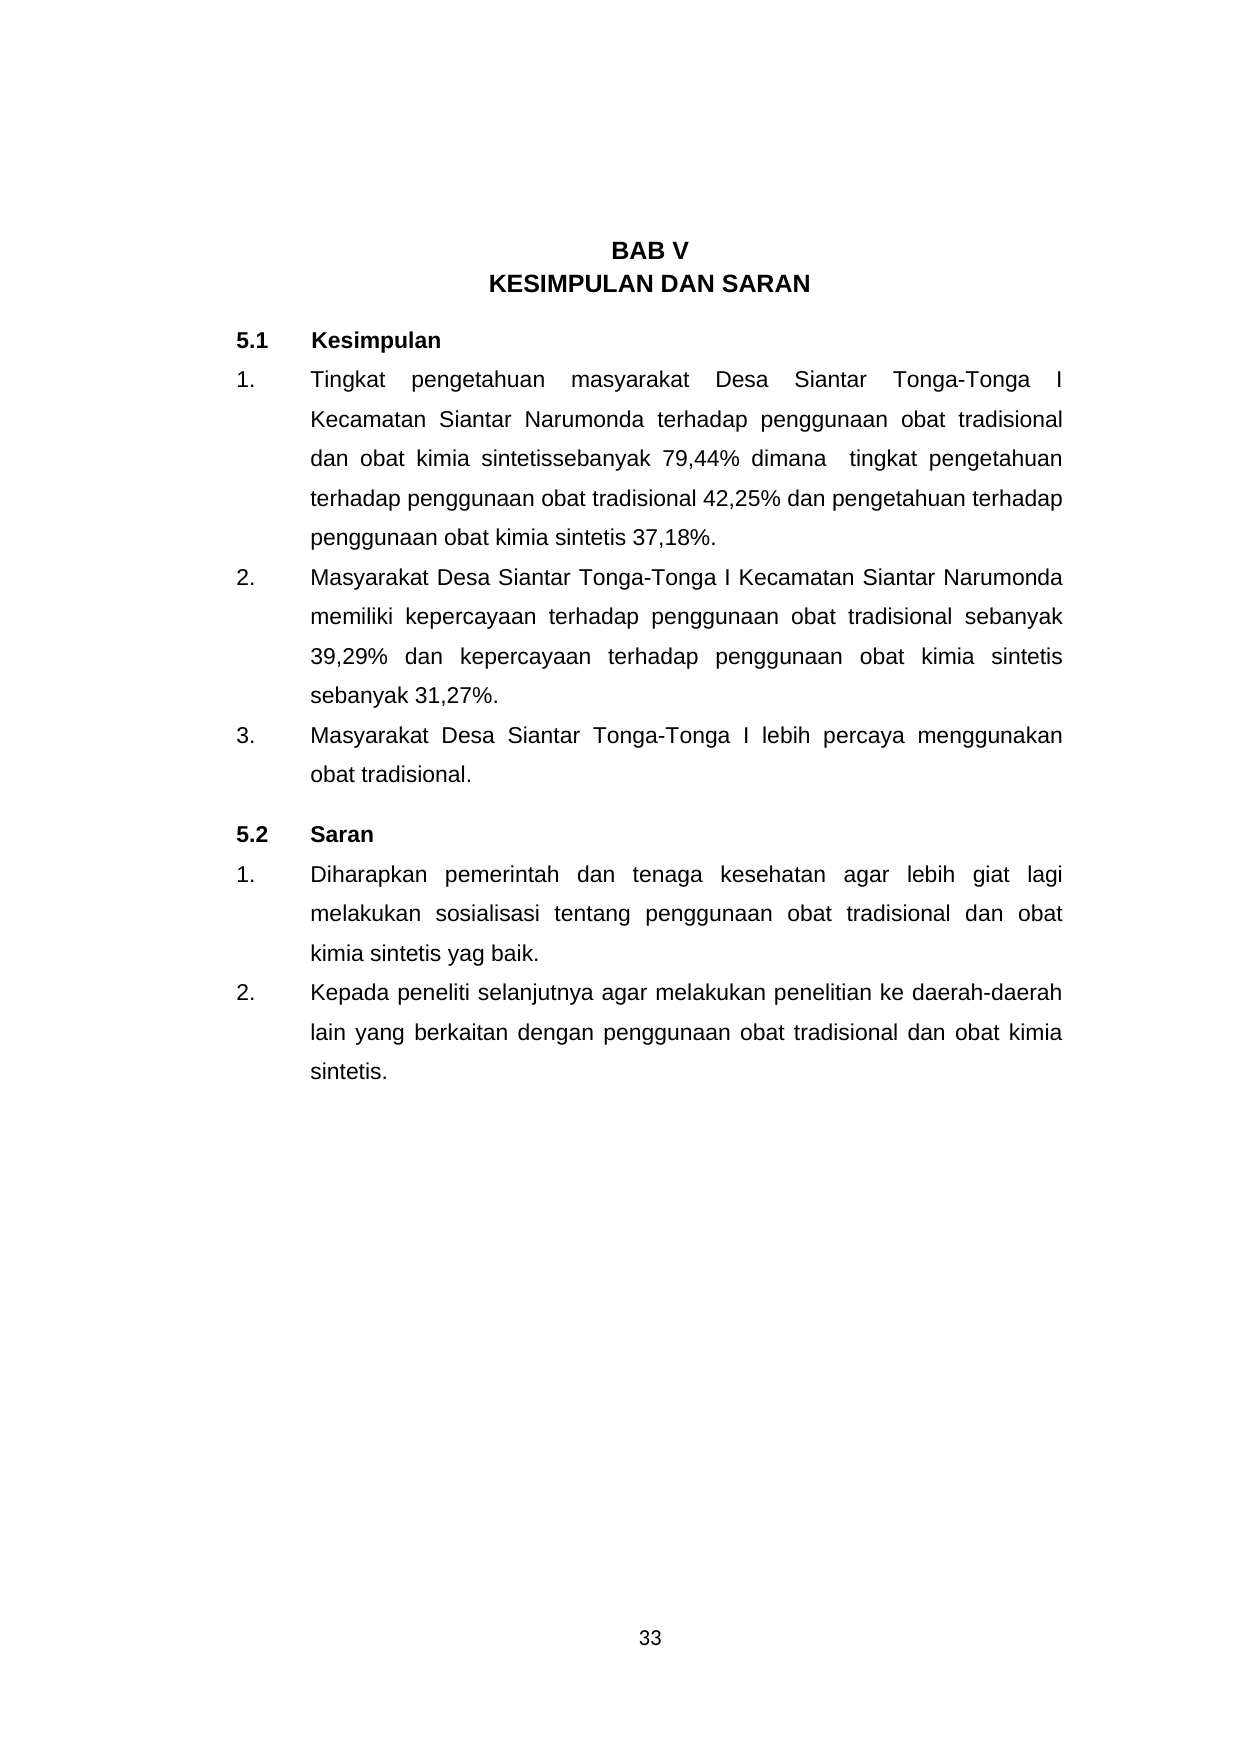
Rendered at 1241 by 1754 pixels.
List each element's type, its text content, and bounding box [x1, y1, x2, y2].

text 1. Diharapkan pemerintah dan tenaga kesehatan agar lebih giat lagi melakukan sosialisasi tentang penggunaan obat tradisional dan obat kimia sintetis yag baik. [236, 861, 1063, 966]
text 1. Tingkat pengetahuan masyarakat Desa Siantar Tonga-Tonga I Kecamatan Siantar Narumonda terhadap penggunaan obat tradisional dan obat kimia sintetissebanyak 79,44% dimana tingkat pengetahuan terhadap penggunaan obat tradisional 42,25% dan pengetahuan terhadap penggunaan obat kimia sintetis 37,18%. [236, 366, 1063, 551]
text BAB V [536, 236, 1063, 265]
text 5.2 Saran [236, 821, 1063, 848]
text 2. Masyarakat Desa Siantar Tonga-Tonga I Kecamatan Siantar Narumonda memiliki kepercayaan terhadap penggunaan obat tradisional sebanyak 39,29% dan kepercayaan terhadap penggunaan obat kimia sintetis sebanyak 31,27%. [236, 564, 1063, 708]
text 3. Masyarakat Desa Siantar Tonga-Tonga I lebih percaya menggunakan obat tradisional. [236, 722, 1063, 787]
text 5.1 Kesimpulan [236, 327, 1063, 353]
text 2. Kepada peneliti selanjutnya agar melakukan penelitian ke daerah-daerah lain yang berkaitan dengan penggunaan obat tradisional dan obat kimia sintetis. [236, 979, 1063, 1084]
text KESIMPULAN DAN SARAN [236, 269, 1063, 298]
